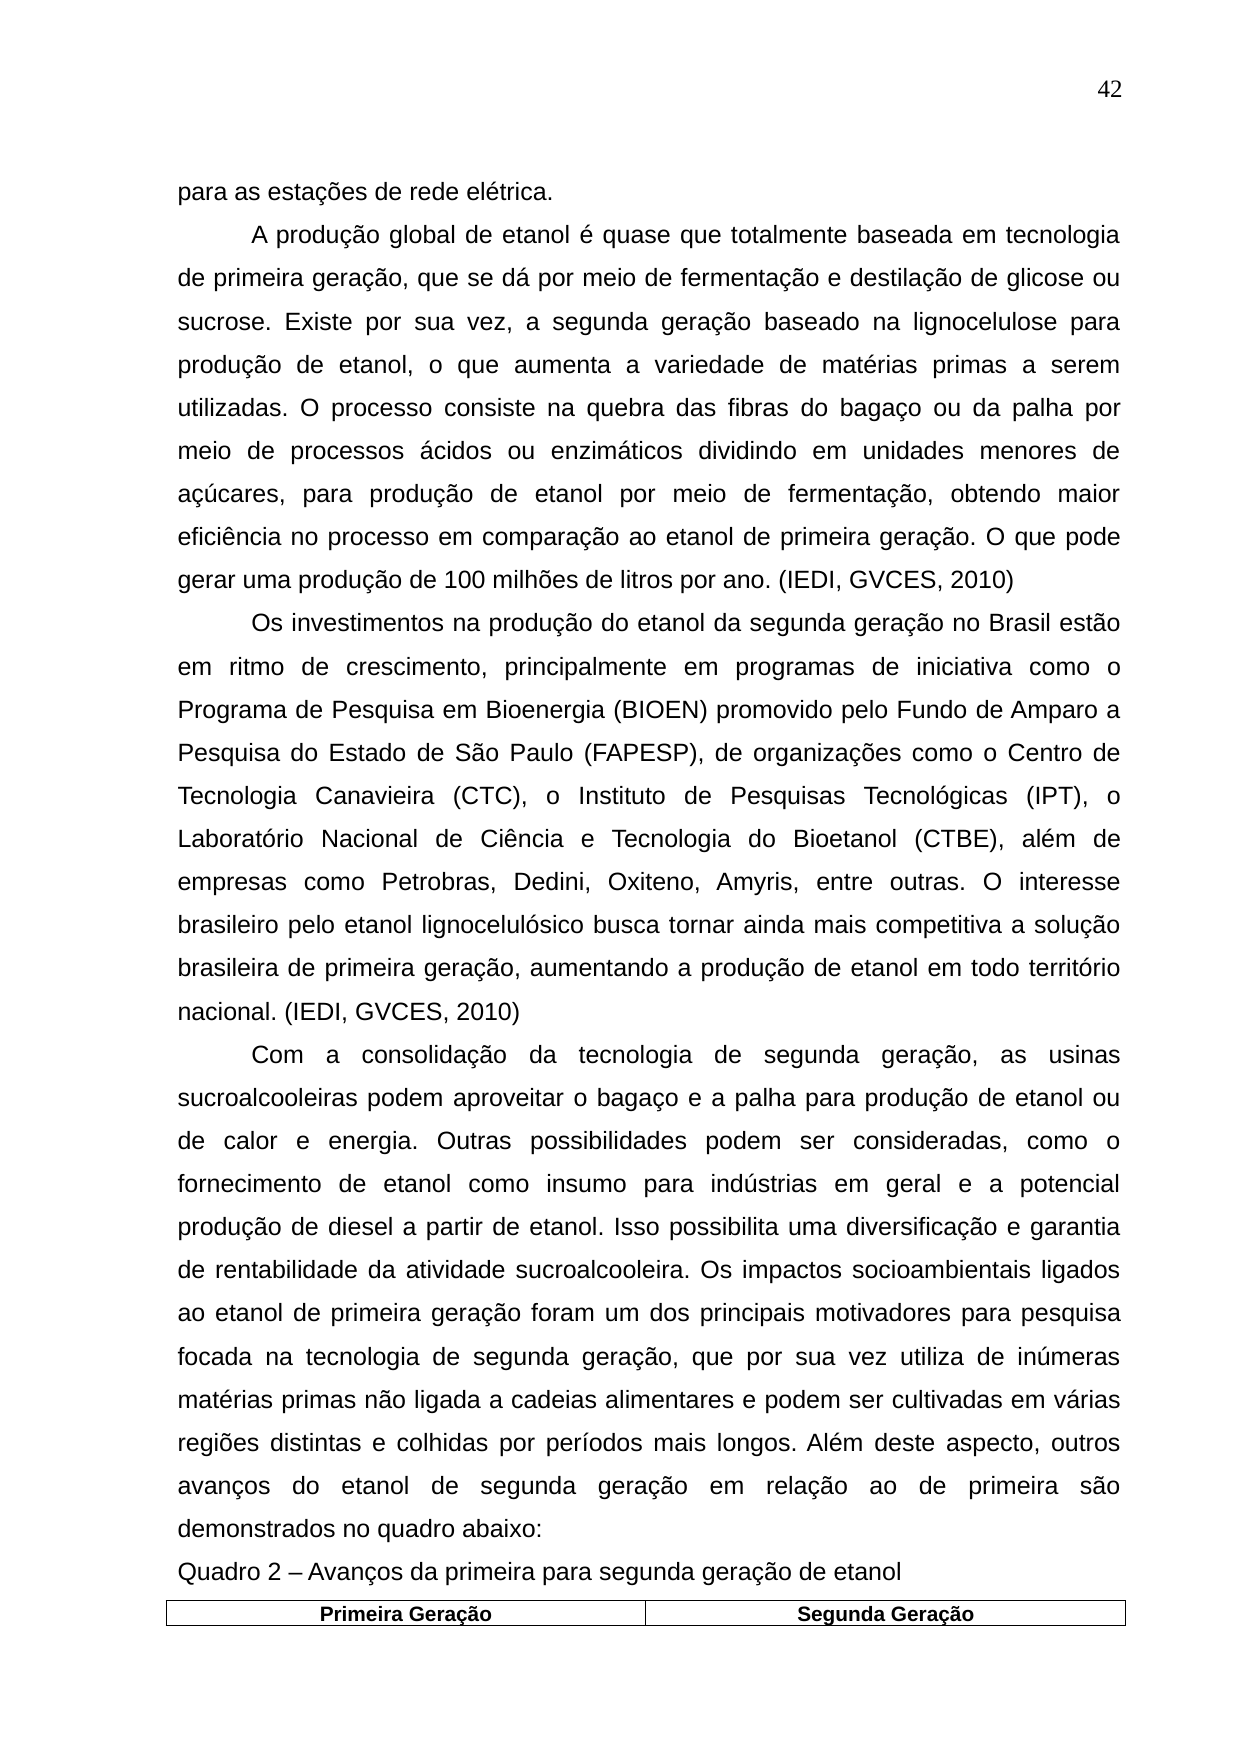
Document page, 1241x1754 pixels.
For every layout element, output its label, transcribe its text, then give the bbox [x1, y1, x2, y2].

text Com a consolidação da tecnologia de segunda geração, as usinas sucroalcooleiras podem aproveitar o bagaço e a palha para produção de etanol ou de calor e energia. Outras possibilidades podem ser consideradas, como o fornecimento de etanol como insumo para indústrias em geral e a potencial produção de diesel a partir de etanol. Isso possibilita uma diversificação e garantia de rentabilidade da atividade sucroalcooleira. Os impactos socioambientais ligados ao etanol de primeira geração foram um dos principais motivadores para pesquisa focada na tecnologia de segunda geração, que por sua vez utiliza de inúmeras matérias primas não ligada a cadeias alimentares e podem ser cultivadas em várias regiões distintas e colhidas por períodos mais longos. Além deste aspecto, outros avanços do etanol de segunda geração em relação ao de primeira são demonstrados no quadro abaixo: [177, 1040, 1122, 1543]
table_header Primeira Geração [167, 1601, 645, 1625]
text Os investimentos na produção do etanol da segunda geração no Brasil estão em ritmo de crescimento, principalmente em programas de iniciativa como o Programa de Pesquisa em Bioenergia (BIOEN) promovido pelo Fundo de Amparo a Pesquisa do Estado de São Paulo (FAPESP), de organizações como o Centro de Tecnologia Canavieira (CTC), o Instituto de Pesquisas Tecnológicas (IPT), o Laboratório Nacional de Ciência e Tecnologia do Bioetanol (CTBE), além de empresas como Petrobras, Dedini, Oxiteno, Amyris, entre outras. O interesse brasileiro pelo etanol lignocelulósico busca tornar ainda mais competitiva a solução brasileira de primeira geração, aumentando a produção de etanol em todo território nacional. (IEDI, GVCES, 2010) [177, 608, 1122, 1025]
text Quadro 2 – Avanços da primeira para segunda geração de etanol [177, 1557, 1122, 1586]
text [177, 177, 1122, 206]
text A produção global de etanol é quase que totalmente baseada em tecnologia de primeira geração, que se dá por meio de fermentação e destilação de glicose ou sucrose. Existe por sua vez, a segunda geração baseado na lignocelulose para produção de etanol, o que aumenta a variedade de matérias primas a serem utilizadas. O processo consiste na quebra das fibras do bagaço ou da palha por meio de processos ácidos ou enzimáticos dividindo em unidades menores de açúcares, para produção de etanol por meio de fermentação, obtendo maior eficiência no processo em comparação ao etanol de primeira geração. O que pode gerar uma produção de 100 milhões de litros por ano. (IEDI, GVCES, 2010) [177, 220, 1122, 594]
table_header Segunda Geração [646, 1601, 1125, 1625]
